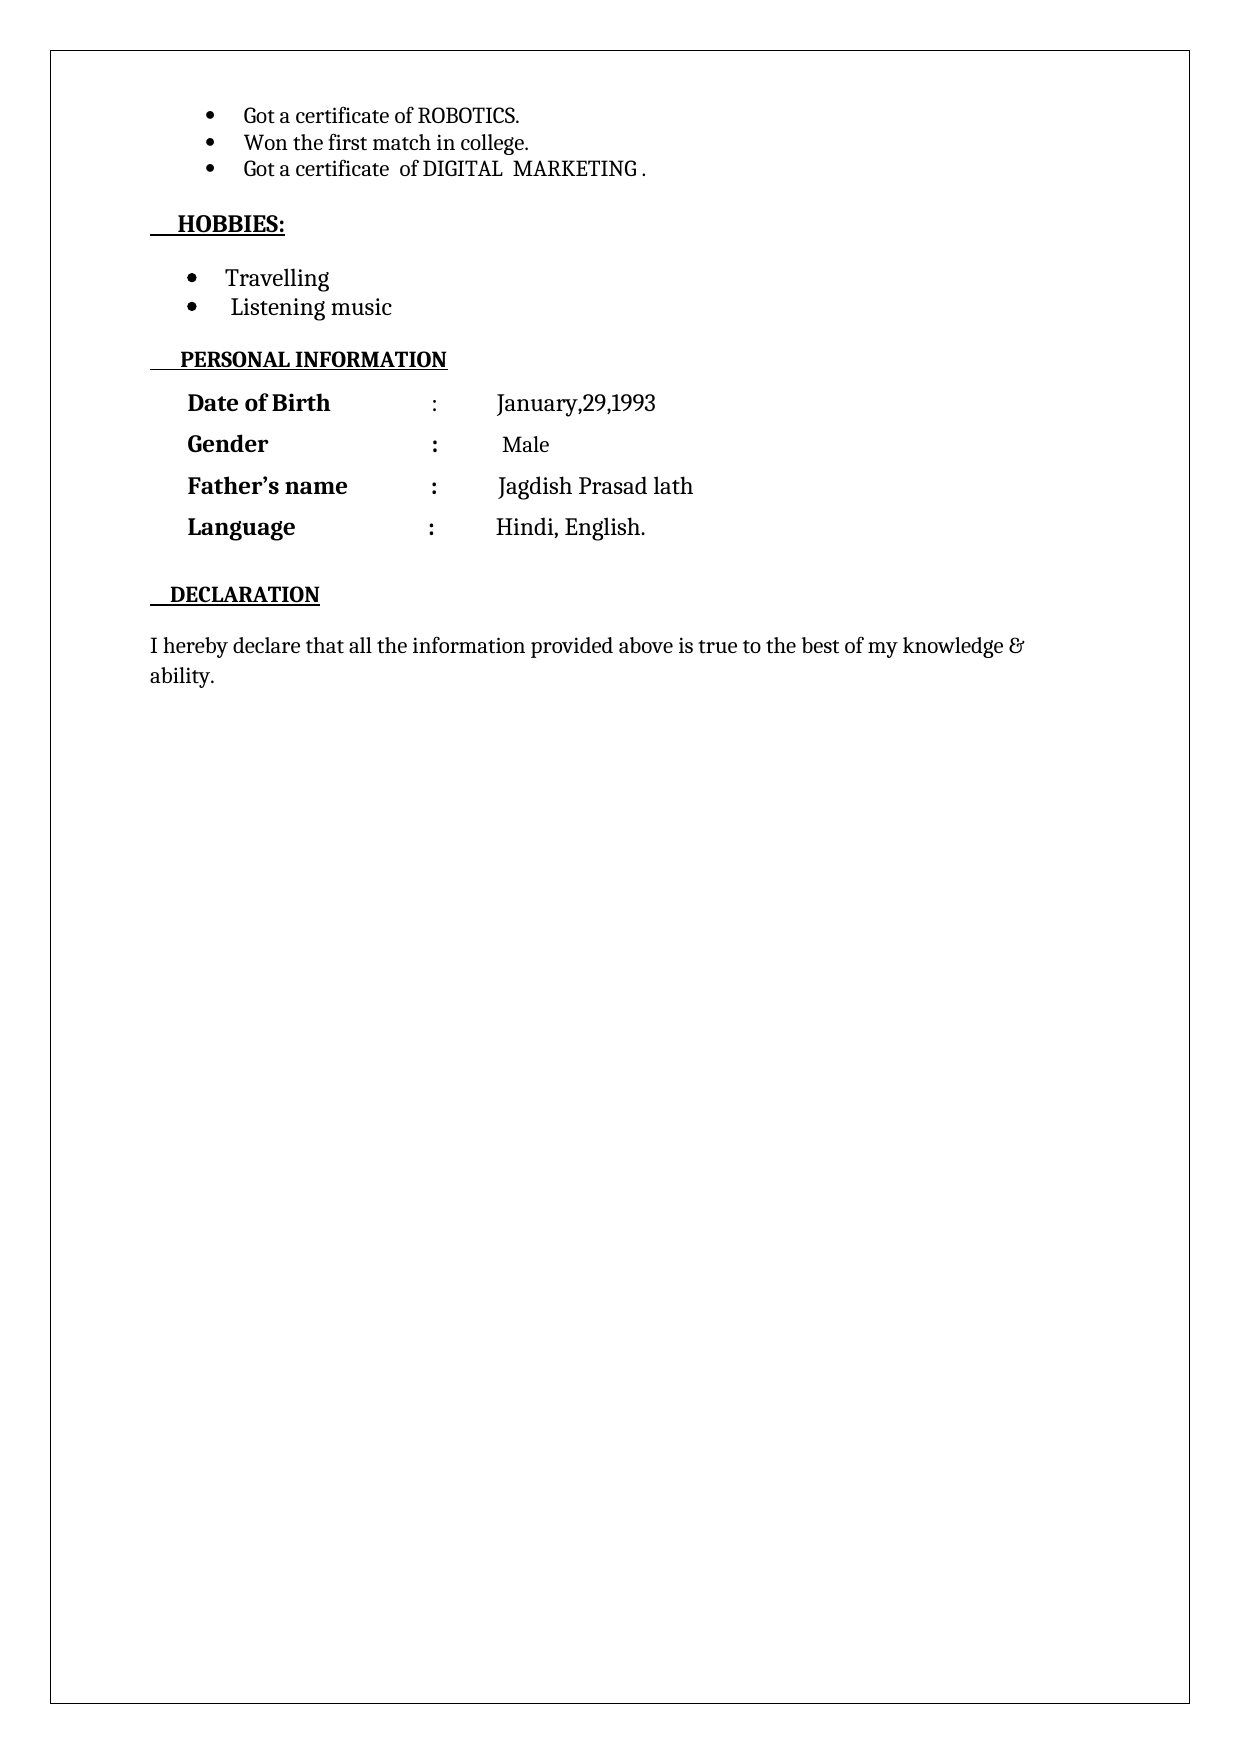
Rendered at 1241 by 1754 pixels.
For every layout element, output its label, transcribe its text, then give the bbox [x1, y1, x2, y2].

list Travelling [187, 264, 1090, 293]
text Father’s name : Jagdish Prasad lath [187, 472, 1090, 500]
text Language : Hindi, English. [187, 513, 1090, 542]
text HOBBIES: [150, 210, 1090, 239]
text I hereby declare that all the information provided above is true to the best of my knowledge & ability. [150, 633, 1090, 690]
text Gender : [187, 430, 1090, 459]
list Listening music [187, 293, 1090, 321]
text Date of Birth : [187, 389, 1090, 418]
text PERSONAL INFORMATION [150, 346, 1090, 373]
text DECLARATION [150, 582, 1090, 608]
